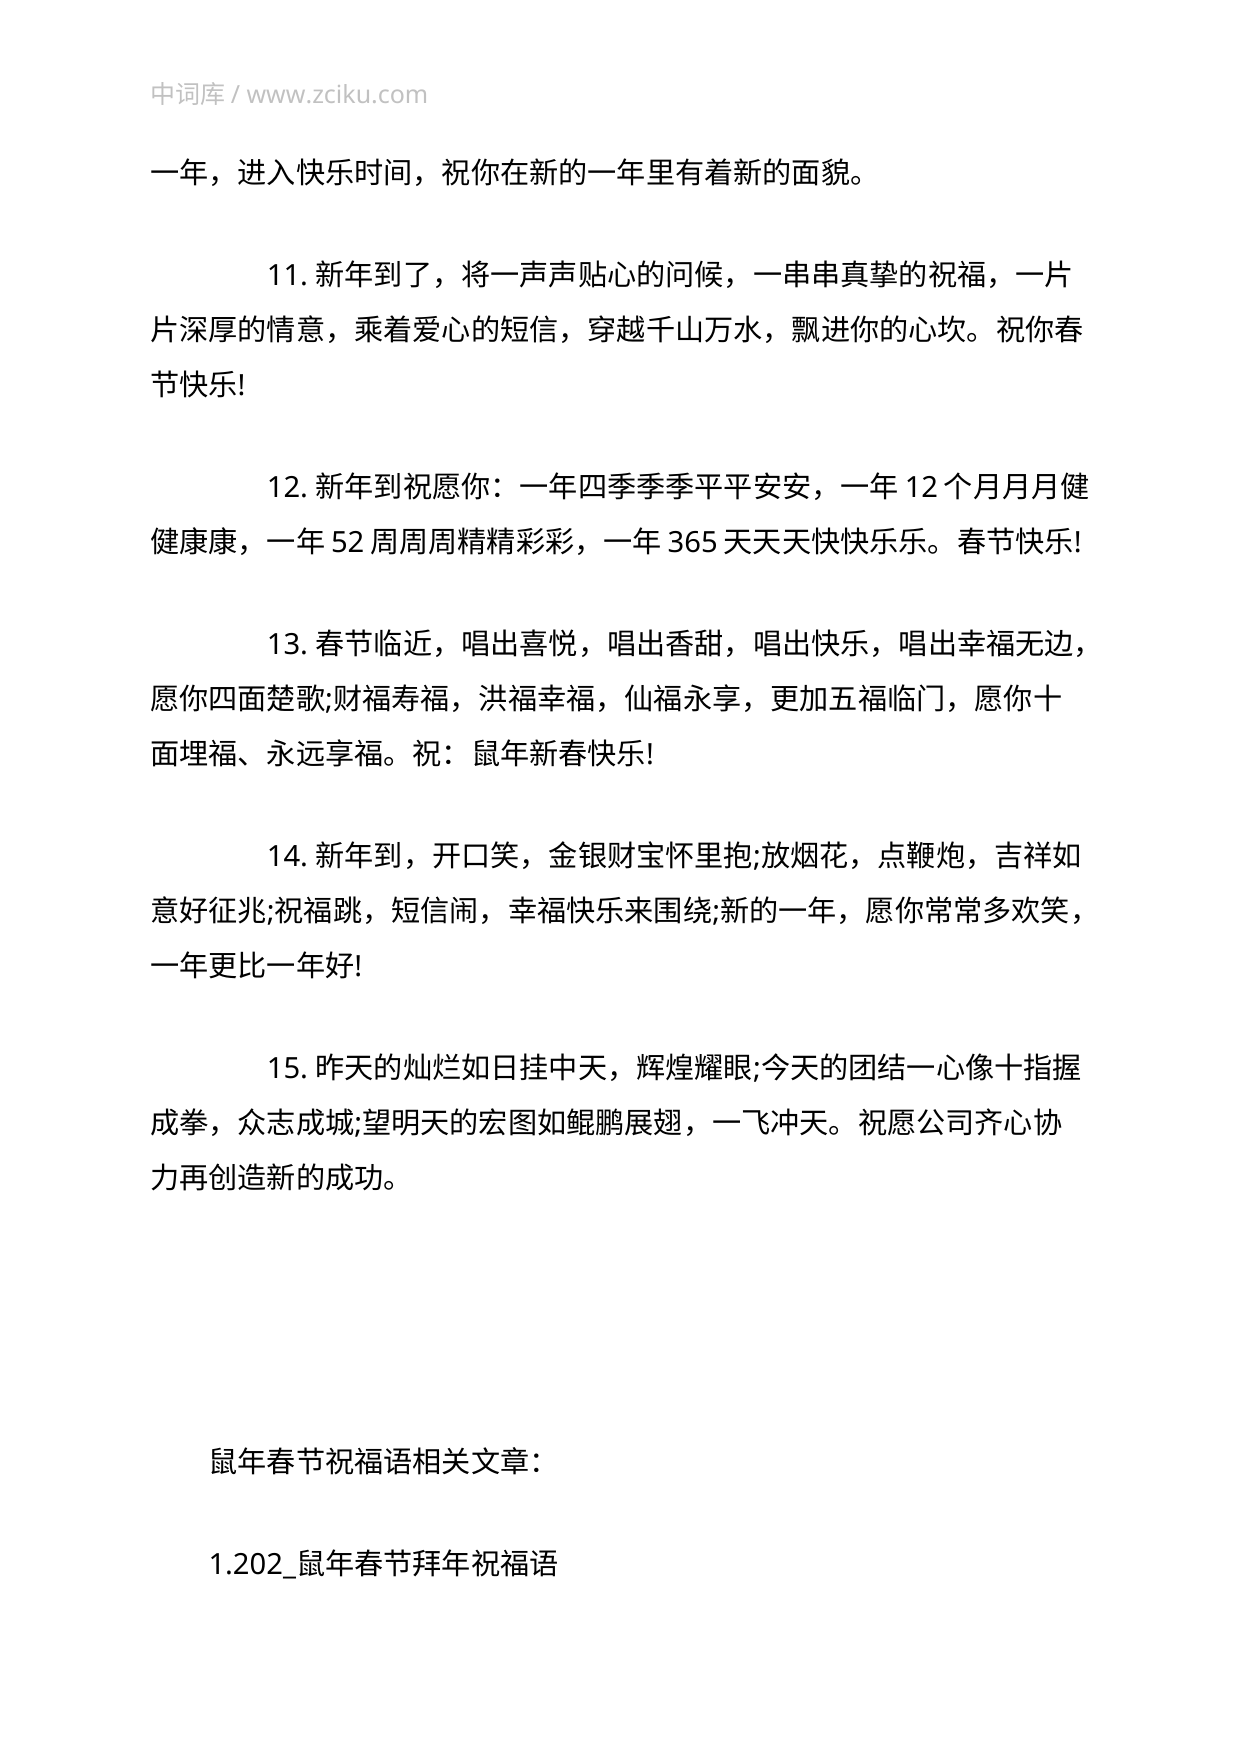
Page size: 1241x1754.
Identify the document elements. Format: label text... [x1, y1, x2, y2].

text 15. 昨天的灿烂如日挂中天，辉煌耀眼;今天的团结一心像十指握成拳，众志成城;望明天的宏图如鲲鹏展翅，一飞冲天。祝愿公司齐心协力再创造新的成功。 [150, 1044, 1090, 1197]
text 12. 新年到祝愿你：一年四季季季平平安安，一年12个月月月健健康康，一年52周周周精精彩彩，一年365天天天快快乐乐。春节快乐! [150, 464, 1090, 561]
text 11. 新年到了，将一声声贴心的问候，一串串真挚的祝福，一片片深厚的情意，乘着爱心的短信，穿越千山万水，飘进你的心坎。祝你春节快乐! [150, 252, 1090, 404]
text 鼠年春节祝福语相关文章： [150, 1439, 1090, 1481]
text 14. 新年到，开口笑，金银财宝怀里抱;放烟花，点鞭炮，吉祥如意好征兆;祝福跳，短信闹，幸福快乐来围绕;新的一年，愿你常常多欢笑，一年更比一年好! [150, 833, 1090, 985]
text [150, 150, 1090, 192]
text 13. 春节临近，唱出喜悦，唱出香甜，唱出快乐，唱出幸福无边，愿你四面楚歌;财福寿福，洪福幸福，仙福永享，更加五福临门，愿你十面埋福、永远享福。祝：鼠年新春快乐! [150, 621, 1090, 773]
text 1.202_鼠年春节拜年祝福语 [150, 1541, 1090, 1583]
